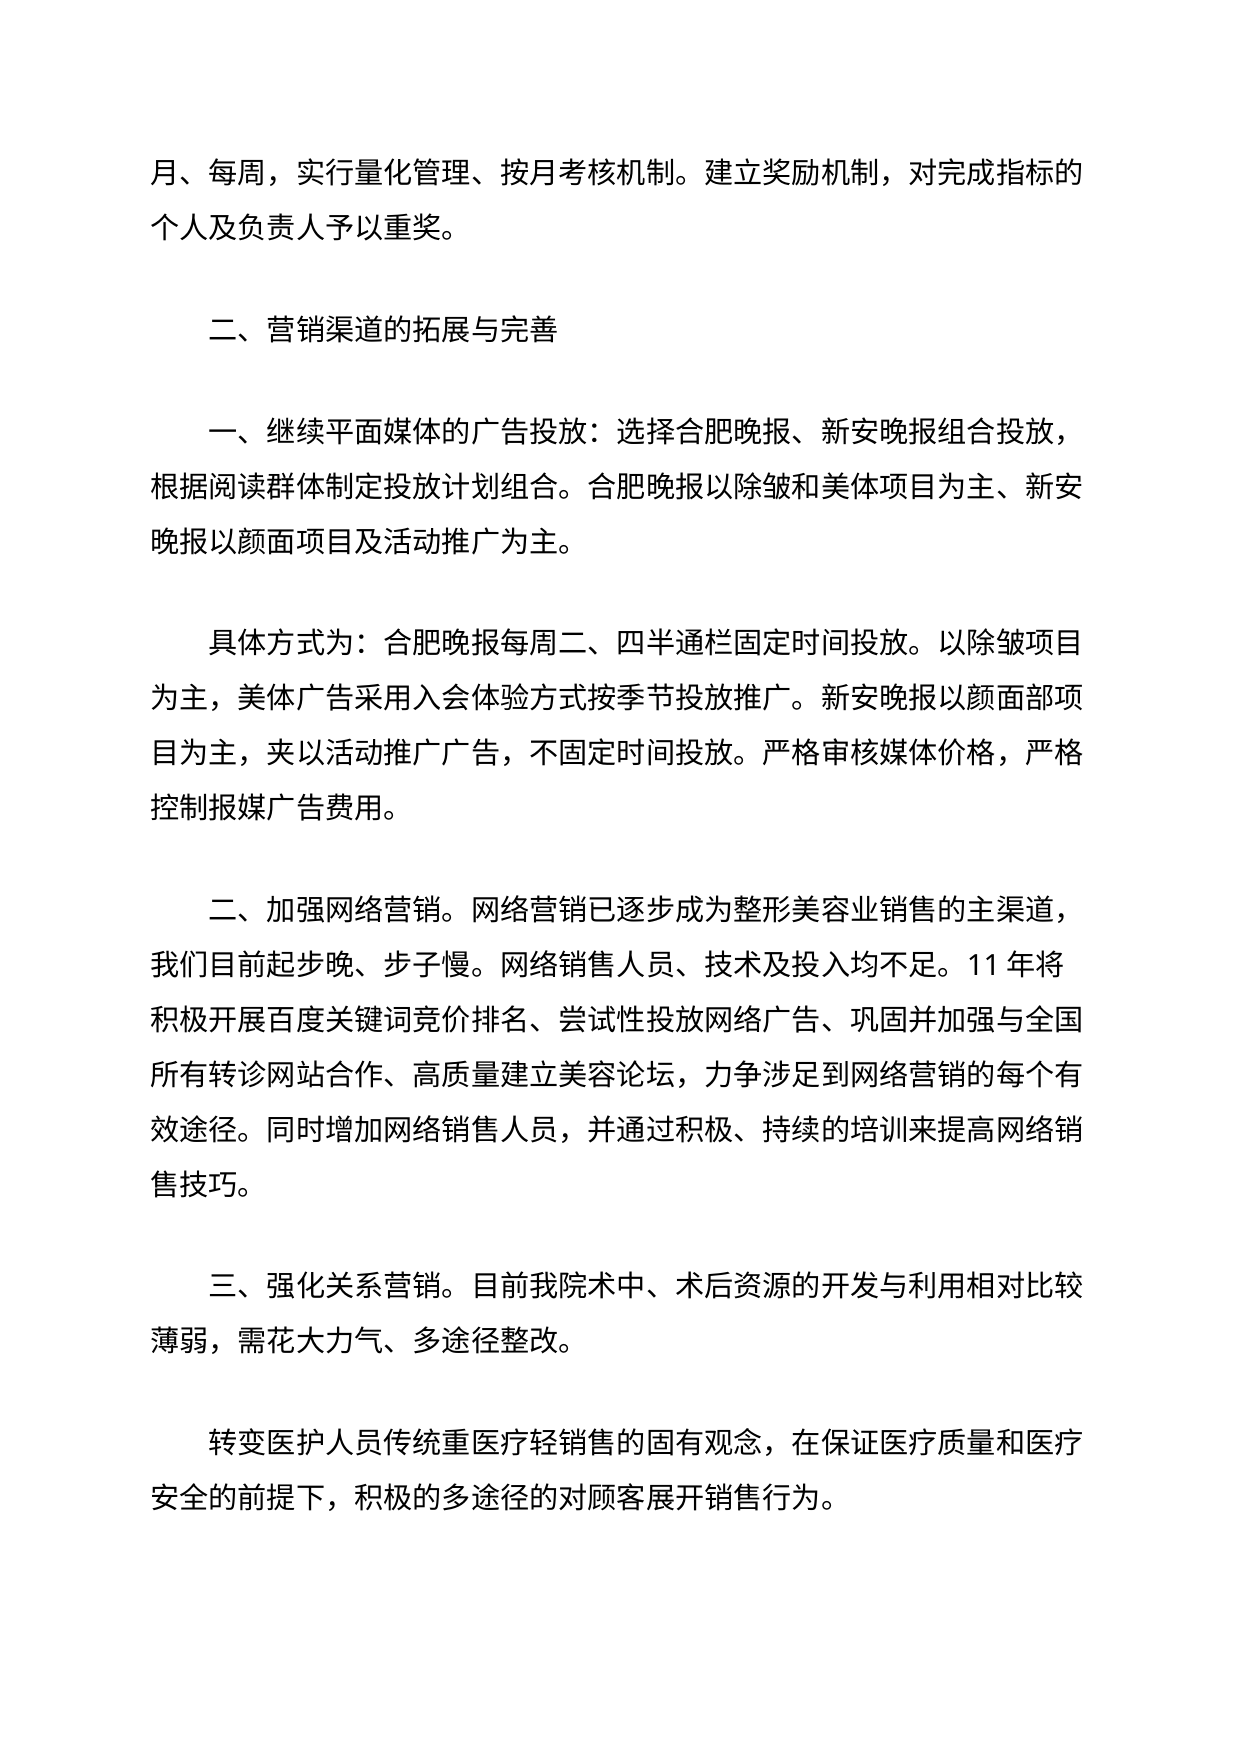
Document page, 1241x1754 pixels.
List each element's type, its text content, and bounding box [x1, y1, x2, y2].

text 一、继续平面媒体的广告投放：选择合肥晚报、新安晚报组合投放，根据阅读群体制定投放计划组合。合肥晚报以除皱和美体项目为主、新安晚报以颜面项目及活动推广为主。 [150, 408, 1090, 561]
text 具体方式为：合肥晚报每周二、四半通栏固定时间投放。以除皱项目为主，美体广告采用入会体验方式按季节投放推广。新安晚报以颜面部项目为主，夹以活动推广广告，不固定时间投放。严格审核媒体价格，严格控制报媒广告费用。 [150, 620, 1090, 827]
text 二、营销渠道的拓展与完善 [150, 307, 1090, 349]
text 三、强化关系营销。目前我院术中、术后资源的开发与利用相对比较薄弱，需花大力气、多途径整改。 [150, 1263, 1090, 1360]
text 二、加强网络营销。网络营销已逐步成为整形美容业销售的主渠道，我们目前起步晚、步子慢。网络销售人员、技术及投入均不足。11年将积极开展百度关键词竞价排名、尝试性投放网络广告、巩固并加强与全国所有转诊网站合作、高质量建立美容论坛，力争涉足到网络营销的每个有效途径。同时增加网络销售人员，并通过积极、持续的培训来提高网络销售技巧。 [150, 886, 1090, 1203]
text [150, 150, 1090, 247]
text 转变医护人员传统重医疗轻销售的固有观念，在保证医疗质量和医疗安全的前提下，积极的多途径的对顾客展开销售行为。 [150, 1419, 1090, 1517]
